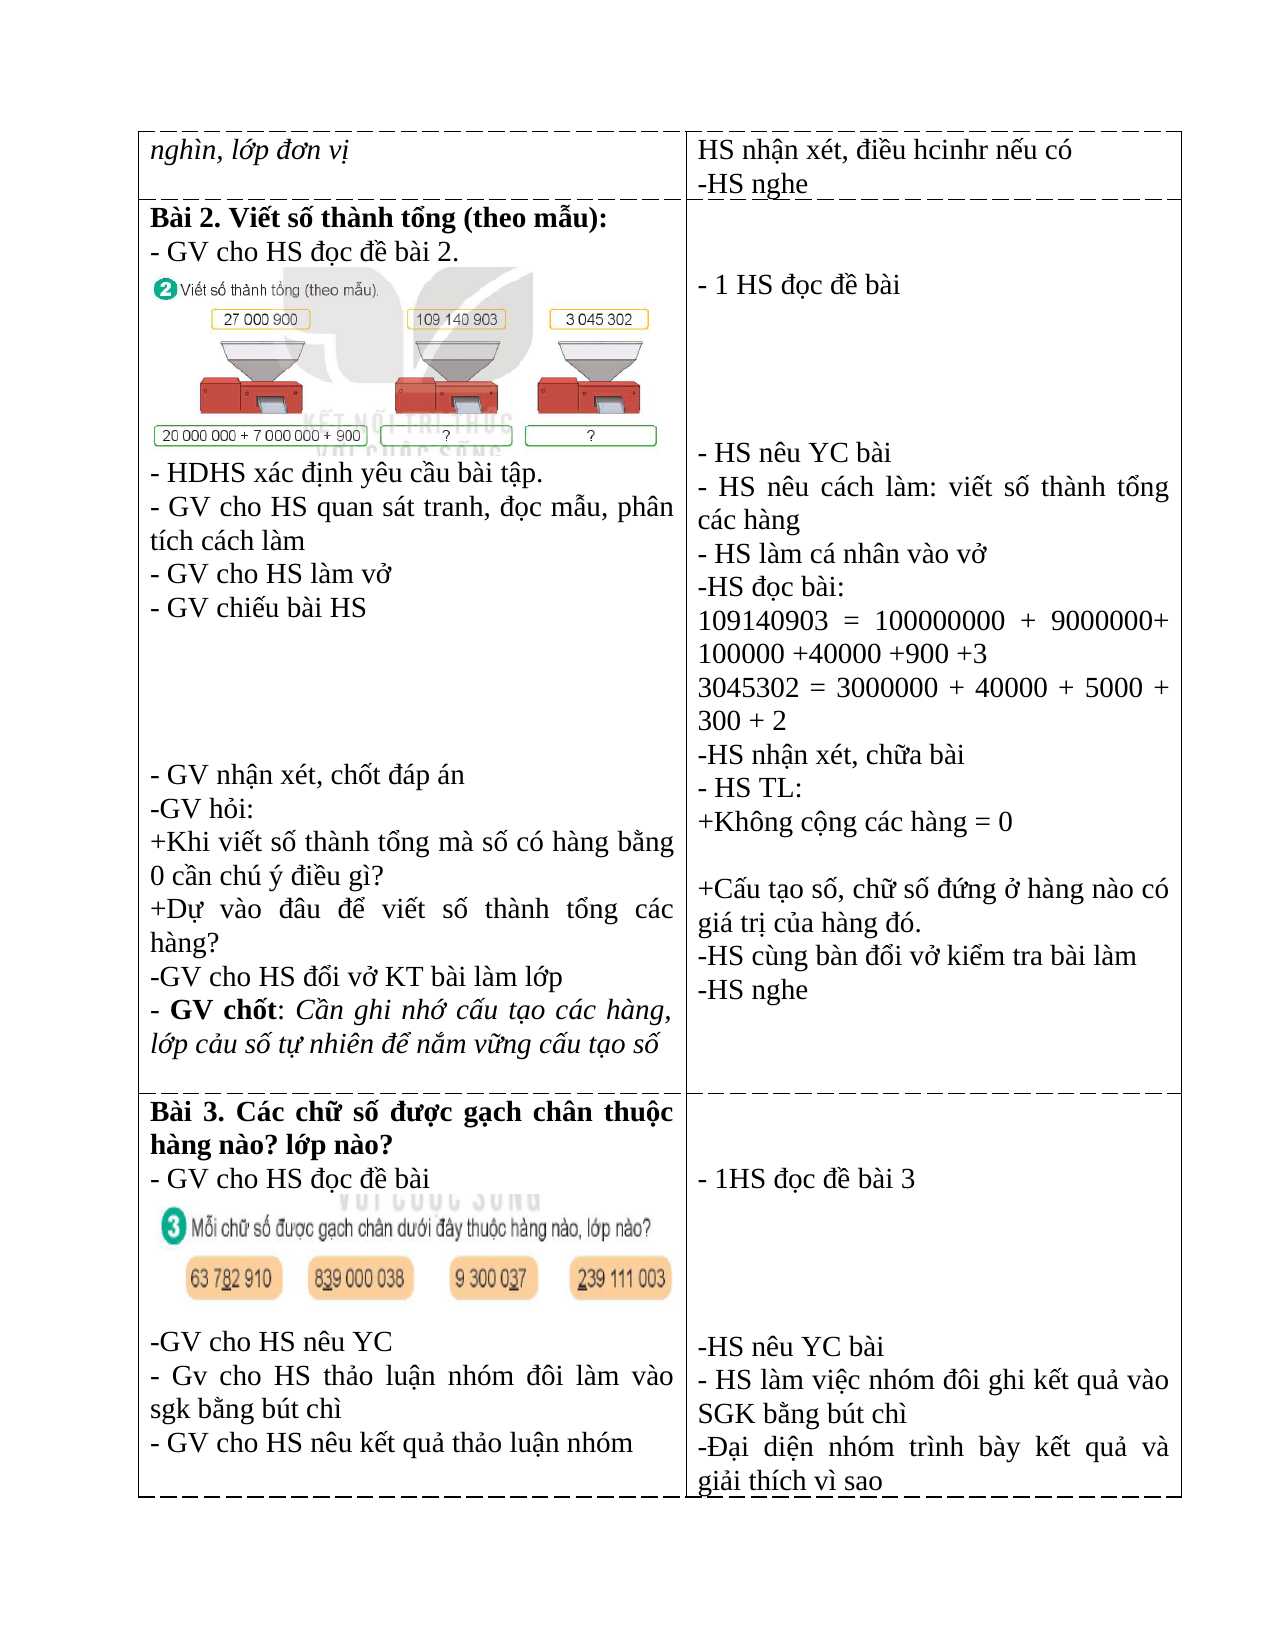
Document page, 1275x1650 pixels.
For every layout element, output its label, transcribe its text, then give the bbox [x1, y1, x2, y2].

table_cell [139, 1093, 686, 1496]
table_cell Bài 2. Viết số thành tổng (theo mẫu): - GV cho HS đọc đề bài 2. - HDHS xác định yêu cầu bài tập. - GV cho HS quan sát tranh, đọc mẫu, phân tích cách làm - GV cho HS làm vở - GV chiếu bài HS - GV nhận xét, chốt đáp án -GV hỏi: +Khi viết số thành tổng mà số có hàng bằng 0 cần chú ý điều gì? +Dự vào đâu để viết số thành tổng các hàng? -GV cho HS đổi vở KT bài làm lớp - GV chốt: Cần ghi nhớ cấu tạo các hàng, lớp cảu số tự nhiên để nắm vững cấu tạo số [139, 199, 686, 1093]
picture [149, 267, 662, 456]
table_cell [139, 131, 686, 199]
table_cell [687, 131, 1181, 199]
table_cell - 1 HS đọc đề bài - HS nêu YC bài - HS nêu cách làm: viết số thành tổng các hàng - HS làm cá nhân vào vở -HS đọc bài: 109140903 = 100000000 + 9000000+ 100000 +40000 +900 +3 3045302 = 3000000 + 40000 + 5000 + 300 + 2 -HS nhận xét, chữa bài - HS TL: +Không cộng các hàng = 0 +Cấu tạo số, chữ số đứng ở hàng nào có giá trị của hàng đó. -HS cùng bàn đổi vở kiểm tra bài làm -HS nghe [687, 199, 1181, 1093]
picture [149, 1194, 683, 1324]
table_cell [687, 1093, 1181, 1496]
